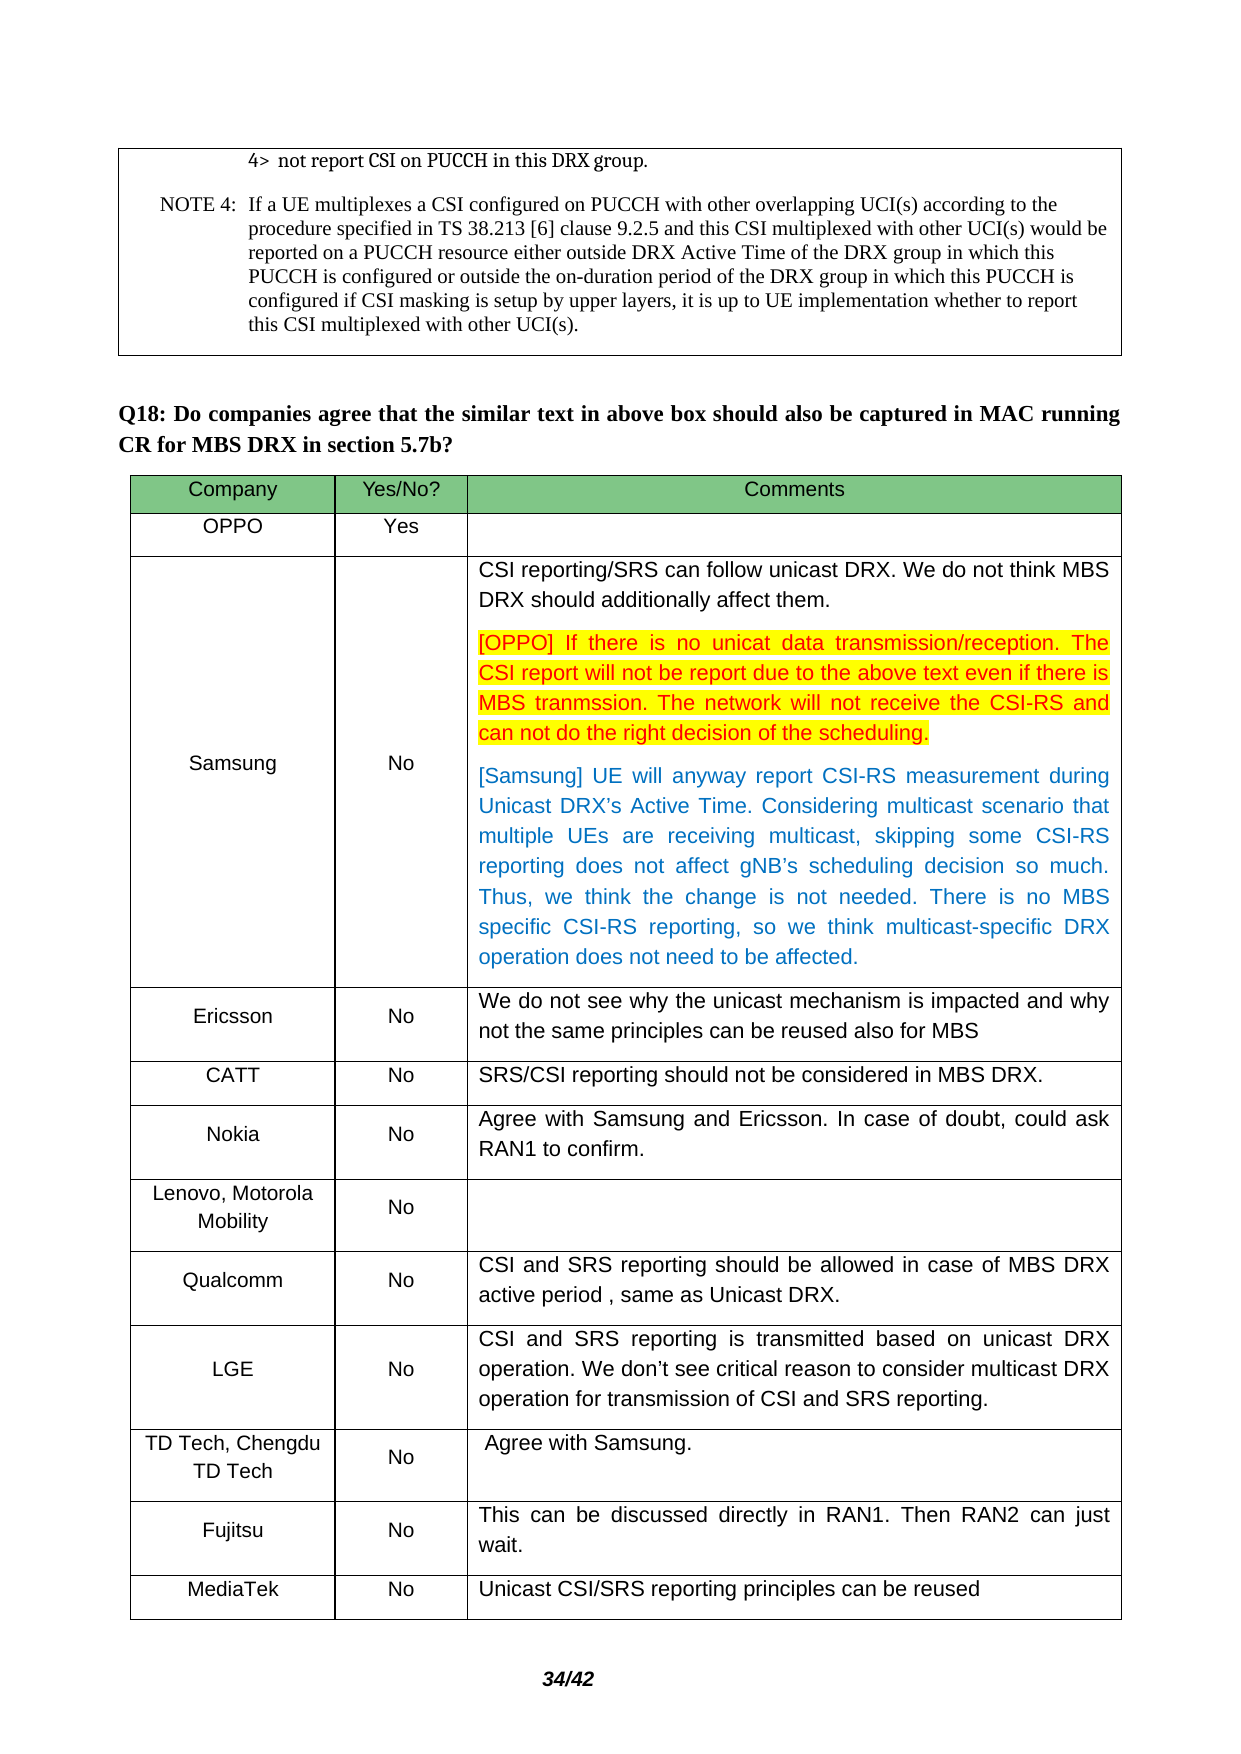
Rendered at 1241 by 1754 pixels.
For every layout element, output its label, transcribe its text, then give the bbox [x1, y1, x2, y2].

table_cell No [336, 1502, 467, 1575]
table_cell Unicast CSI/SRS reporting principles can be reused [468, 1576, 1121, 1619]
table_cell No [336, 1180, 467, 1251]
table_cell CSI and SRS reporting should be allowed in case of MBS DRX active period , same as Unicast DRX. [468, 1252, 1121, 1325]
table_cell Yes [336, 514, 467, 556]
table_cell Samsung [131, 557, 334, 987]
table_cell This can be discussed directly in RAN1. Then RAN2 can just wait. [468, 1502, 1121, 1575]
table_cell No [336, 988, 467, 1061]
table_cell No [336, 1252, 467, 1325]
table_cell No [336, 1106, 467, 1179]
table_cell No [336, 1326, 467, 1429]
table_cell No [336, 557, 467, 987]
table_cell No [336, 1430, 467, 1501]
table_cell Qualcomm [131, 1252, 334, 1325]
table_cell Agree with Samsung. [468, 1430, 1121, 1501]
table_cell No [336, 1576, 467, 1619]
table_cell MediaTek [131, 1576, 334, 1619]
text Q18: Do companies agree that the similar text in above box should also be captured in MAC running CR for MBS DRX in section 5.7b? [118, 400, 1122, 458]
table_header Yes/No? [336, 476, 467, 513]
table_cell No [336, 1062, 467, 1105]
table_cell [468, 514, 1121, 556]
table_header Comments [468, 476, 1121, 513]
table_cell CSI reporting/SRS can follow unicast DRX. We do not think MBS DRX should additionally affect them. [OPPO] If there is no unicat data transmission/reception. The CSI report will not be report due to the above text even if there is MBS tranmssion. The network will not receive the CSI-RS and can not do the right decision of the scheduling. [Samsung] UE will anyway report CSI-RS measurement during Unicast DRX’s Active Time. Considering multicast scenario that multiple UEs are receiving multicast, skipping some CSI-RS reporting does not affect gNB’s scheduling decision so much. Thus, we think the change is not needed. There is no MBS specific CSI-RS reporting, so we think multicast-specific DRX operation does not need to be affected. [468, 557, 1121, 987]
table_cell Agree with Samsung and Ericsson. In case of doubt, could ask RAN1 to confirm. [468, 1106, 1121, 1179]
table_cell TD Tech, Chengdu TD Tech [131, 1430, 334, 1501]
table_cell [468, 1180, 1121, 1251]
table_cell CSI and SRS reporting is transmitted based on unicast DRX operation. We don’t see critical reason to consider multicast DRX operation for transmission of CSI and SRS reporting. [468, 1326, 1121, 1429]
table_cell OPPO [131, 514, 334, 556]
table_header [119, 149, 1121, 354]
table_cell We do not see why the unicast mechanism is impacted and why not the same principles can be reused also for MBS [468, 988, 1121, 1061]
table_header Company [131, 476, 334, 513]
table_cell SRS/CSI reporting should not be considered in MBS DRX. [468, 1062, 1121, 1105]
table_cell Lenovo, Motorola Mobility [131, 1180, 334, 1251]
table_cell Nokia [131, 1106, 334, 1179]
table_cell Ericsson [131, 988, 334, 1061]
table_cell LGE [131, 1326, 334, 1429]
table_cell CATT [131, 1062, 334, 1105]
table_cell Fujitsu [131, 1502, 334, 1575]
